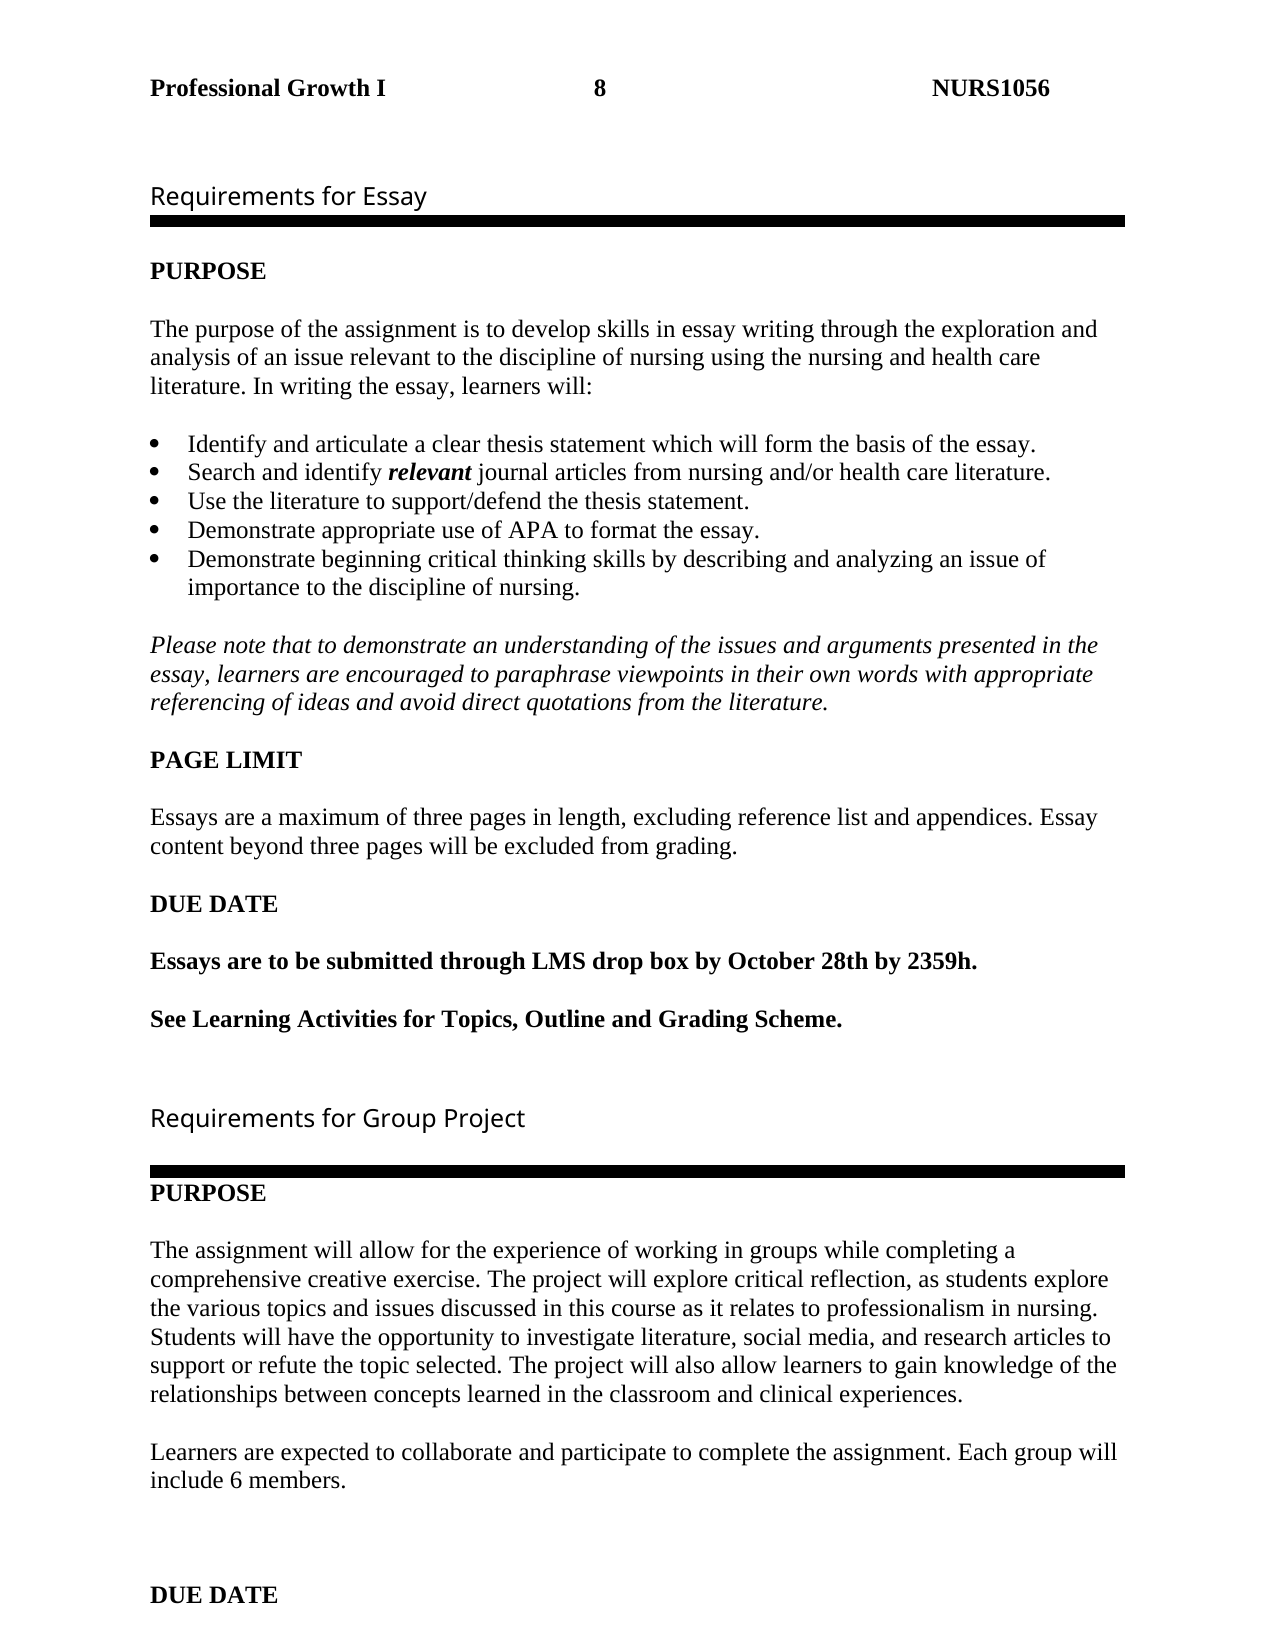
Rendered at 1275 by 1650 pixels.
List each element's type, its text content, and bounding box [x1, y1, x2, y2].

text DUE DATE [150, 889, 1125, 917]
text PURPOSE [150, 1178, 1125, 1207]
text Requirements for Group Project [150, 1101, 1125, 1134]
text Please note that to demonstrate an understanding of the issues and arguments presented in the essay, learners are encouraged to paraphrase viewpoints in their own words with appropriate referencing of ideas and avoid direct quotations from the literature. [150, 630, 1125, 716]
text The purpose of the assignment is to develop skills in essay writing through the exploration and analysis of an issue relevant to the discipline of nursing using the nursing and health care literature. In writing the essay, learners will: [150, 314, 1125, 400]
list Search and identify relevant journal articles from nursing and/or health care literature. [150, 457, 1125, 486]
text Requirements for Essay [150, 179, 1125, 215]
list Demonstrate appropriate use of APA to format the essay. [150, 515, 1125, 544]
text Learners are expected to collaborate and participate to complete the assignment. Each group will include 6 members. [150, 1437, 1125, 1494]
list Use the literature to support/defend the thesis statement. [150, 486, 1125, 515]
list Identify and articulate a clear thesis statement which will form the basis of the essay. [150, 429, 1125, 457]
text The assignment will allow for the experience of working in groups while completing a comprehensive creative exercise. The project will explore critical reflection, as students explore the various topics and issues discussed in this course as it relates to professionalism in nursing. Students will have the opportunity to investigate literature, social media, and research articles to support or refute the topic selected. The project will also allow learners to gain knowledge of the relationships between concepts learned in the classroom and clinical experiences. [150, 1235, 1125, 1408]
text PAGE LIMIT [150, 745, 1125, 774]
text Essays are to be submitted through LMS drop box by October 28th by 2359h. [150, 946, 1125, 975]
text Essays are a maximum of three pages in length, excluding reference list and appendices. Essay content beyond three pages will be excluded from grading. [150, 802, 1125, 860]
text DUE DATE [150, 1580, 1125, 1609]
list Demonstrate beginning critical thinking skills by describing and analyzing an issue of importance to the discipline of nursing. [150, 544, 1125, 601]
text PURPOSE [150, 256, 1125, 285]
text See Learning Activities for Topics, Outline and Grading Scheme. [150, 1004, 1125, 1032]
